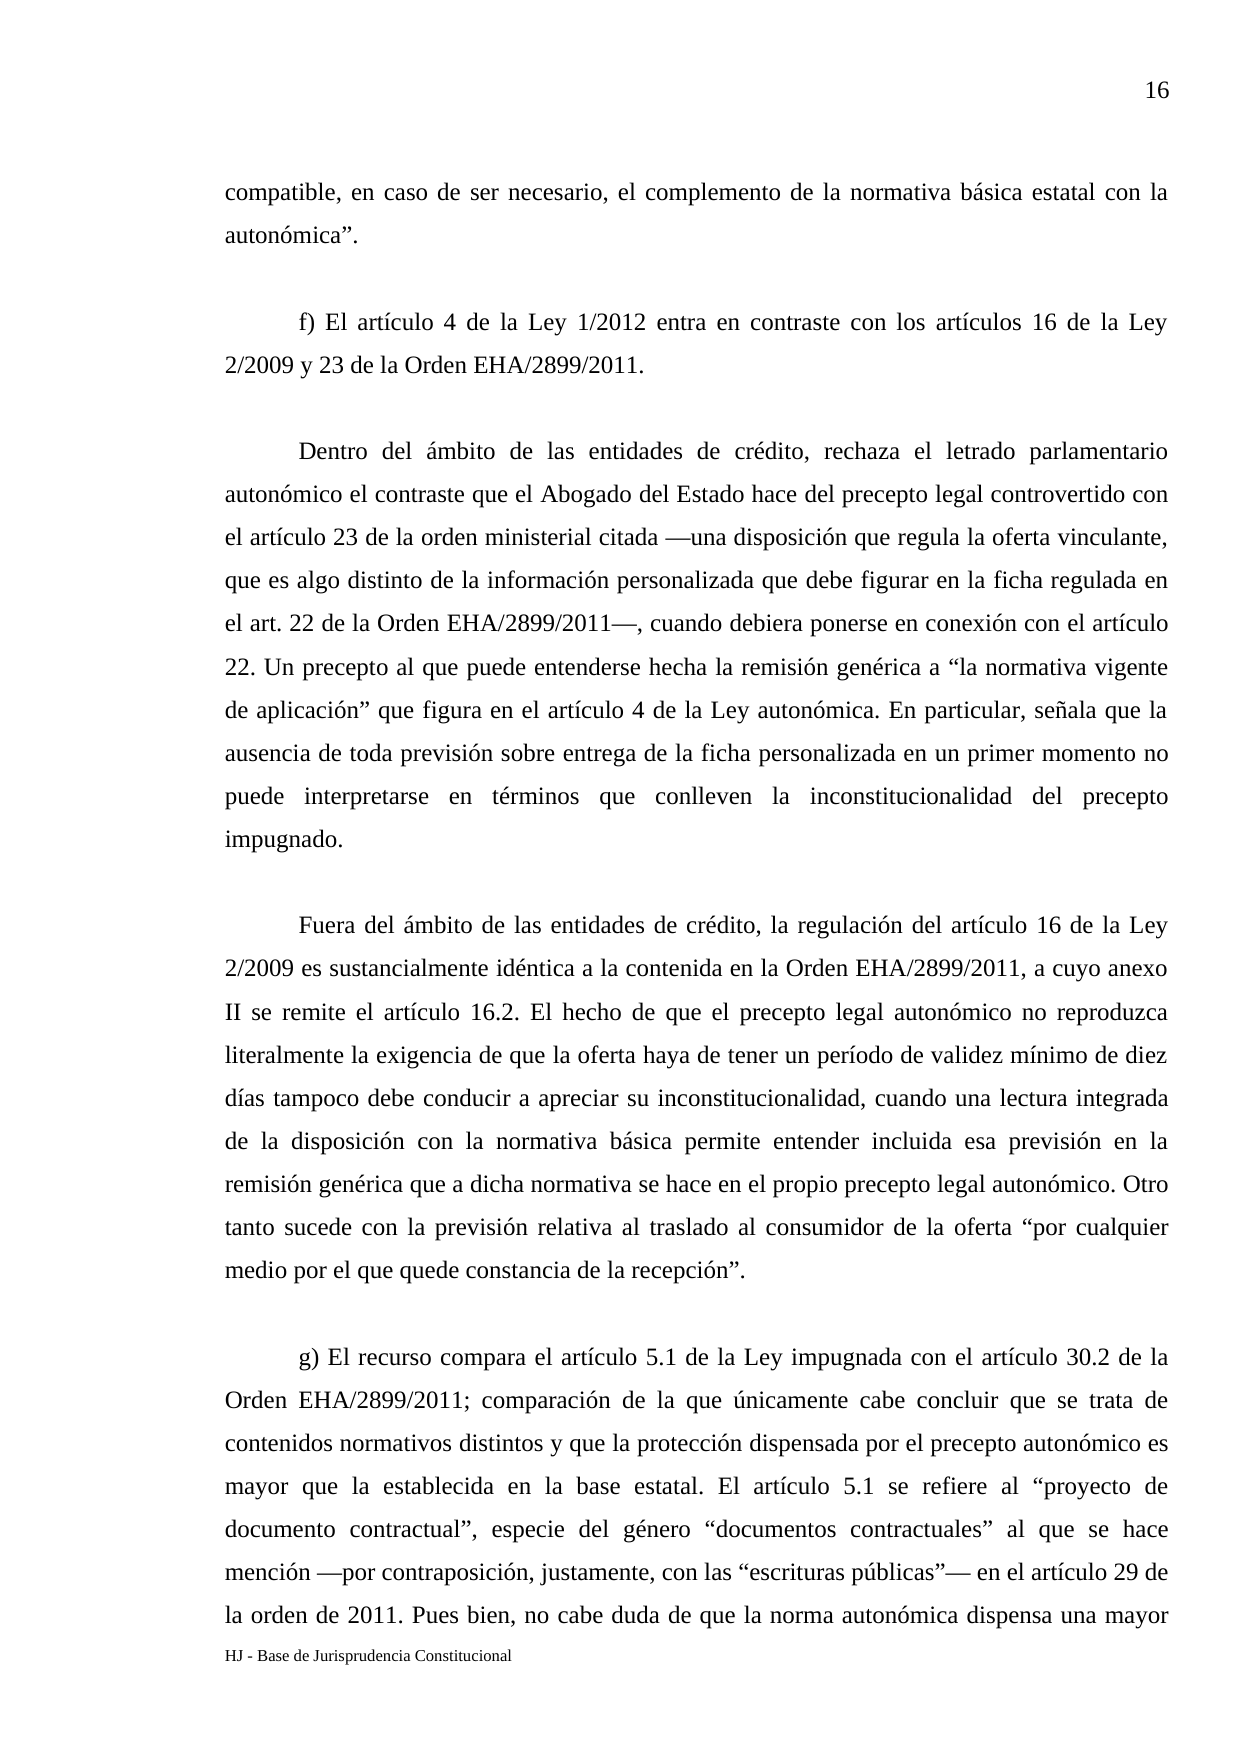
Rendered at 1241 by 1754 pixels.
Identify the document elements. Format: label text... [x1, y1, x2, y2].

text f) El artículo 4 de la Ley 1/2012 entra en contraste con los artículos 16 de la Ley 2/2009 y 23 de la Orden EHA/2899/2011. [224, 307, 1169, 378]
text Fuera del ámbito de las entidades de crédito, la regulación del artículo 16 de la Ley 2/2009 es sustancialmente idéntica a la contenida en la Orden EHA/2899/2011, a cuyo anexo II se remite el artículo 16.2. El hecho de que el precepto legal autonómico no reproduzca literalmente la exigencia de que la oferta haya de tener un período de validez mínimo de diez días tampoco debe conducir a apreciar su inconstitucionalidad, cuando una lectura integrada de la disposición con la normativa básica permite entender incluida esa previsión en la remisión genérica que a dicha normativa se hace en el propio precepto legal autonómico. Otro tanto sucede con la previsión relativa al traslado al consumidor de la oferta “por cualquier medio por el que quede constancia de la recepción”. [224, 910, 1169, 1284]
text Dentro del ámbito de las entidades de crédito, rechaza el letrado parlamentario autonómico el contraste que el Abogado del Estado hace del precepto legal controvertido con el artículo 23 de la orden ministerial citada —una disposición que regula la oferta vinculante, que es algo distinto de la información personalizada que debe figurar en la ficha regulada en el art. 22 de la Orden EHA/2899/2011—, cuando debiera ponerse en conexión con el artículo 22. Un precepto al que puede entenderse hecha la remisión genérica a “la normativa vigente de aplicación” que figura en el artículo 4 de la Ley autonómica. En particular, señala que la ausencia de toda previsión sobre entrega de la ficha personalizada en un primer momento no puede interpretarse en términos que conlleven la inconstitucionalidad del precepto impugnado. [224, 436, 1169, 853]
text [224, 1342, 1169, 1629]
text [224, 177, 1169, 249]
